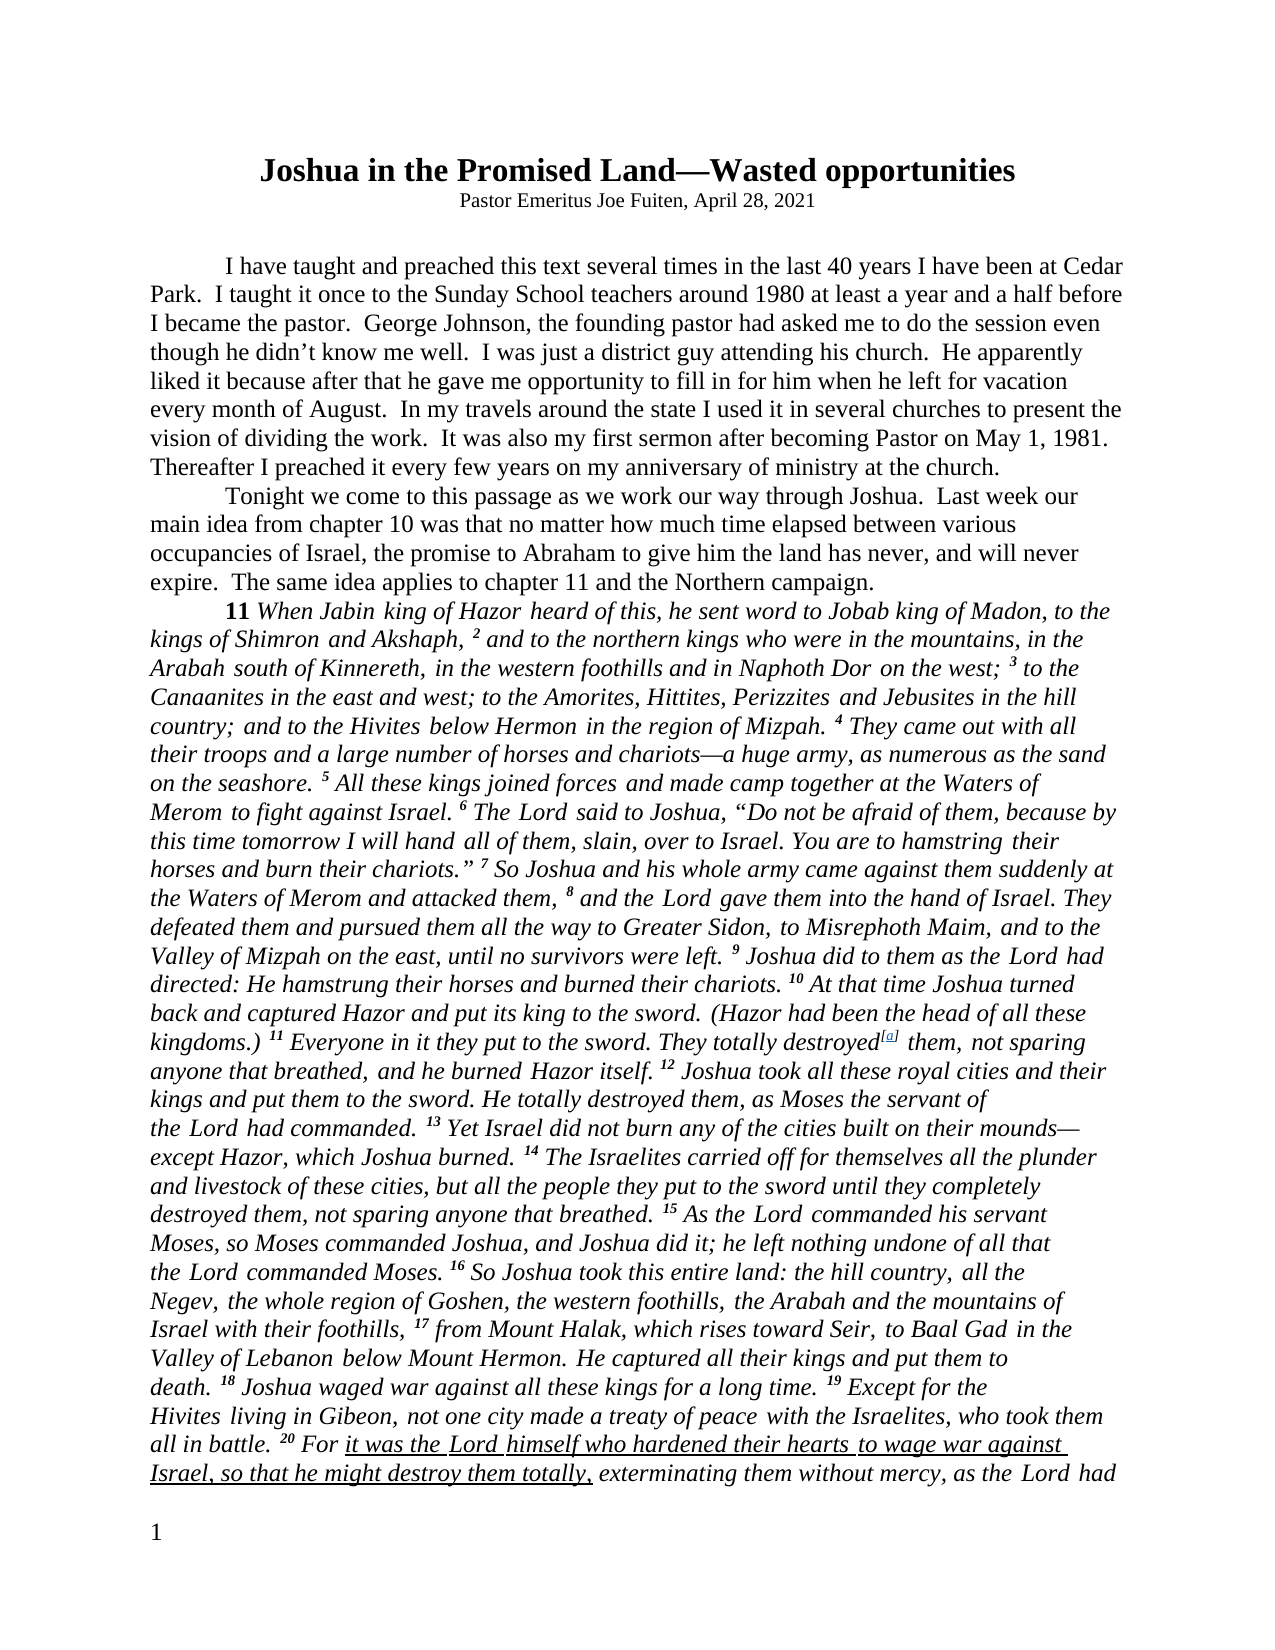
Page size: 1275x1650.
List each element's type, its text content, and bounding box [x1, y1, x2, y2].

text Tonight we come to this passage as we work our way through Joshua. Last week our main idea from chapter 10 was that no matter how much time elapsed between various occupancies of Israel, the promise to Abraham to give him the land has never, and will never expire. The same idea applies to chapter 11 and the Northern campaign. [150, 481, 1125, 596]
text I have taught and preached this text several times in the last 40 years I have been at Cedar Park. I taught it once to the Sunday School teachers around 1980 at least a year and a half before I became the pastor. George Johnson, the founding pastor had asked me to do the session even though he didn’t know me well. I was just a district guy attending his church. He apparently liked it because after that he gave me opportunity to fill in for him when he left for vacation every month of August. In my travels around the state I used it in several churches to present the vision of dividing the work. It was also my first sermon after becoming Pastor on May 1, 1981. Thereafter I preached it every few years on my anniversary of ministry at the church. [150, 251, 1125, 481]
subtitle Joshua in the Promised Land—Wasted opportunities [150, 150, 1125, 188]
subtitle Pastor Emeritus Joe Fuiten, April 28, 2021 [150, 188, 1125, 212]
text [150, 596, 1125, 1487]
